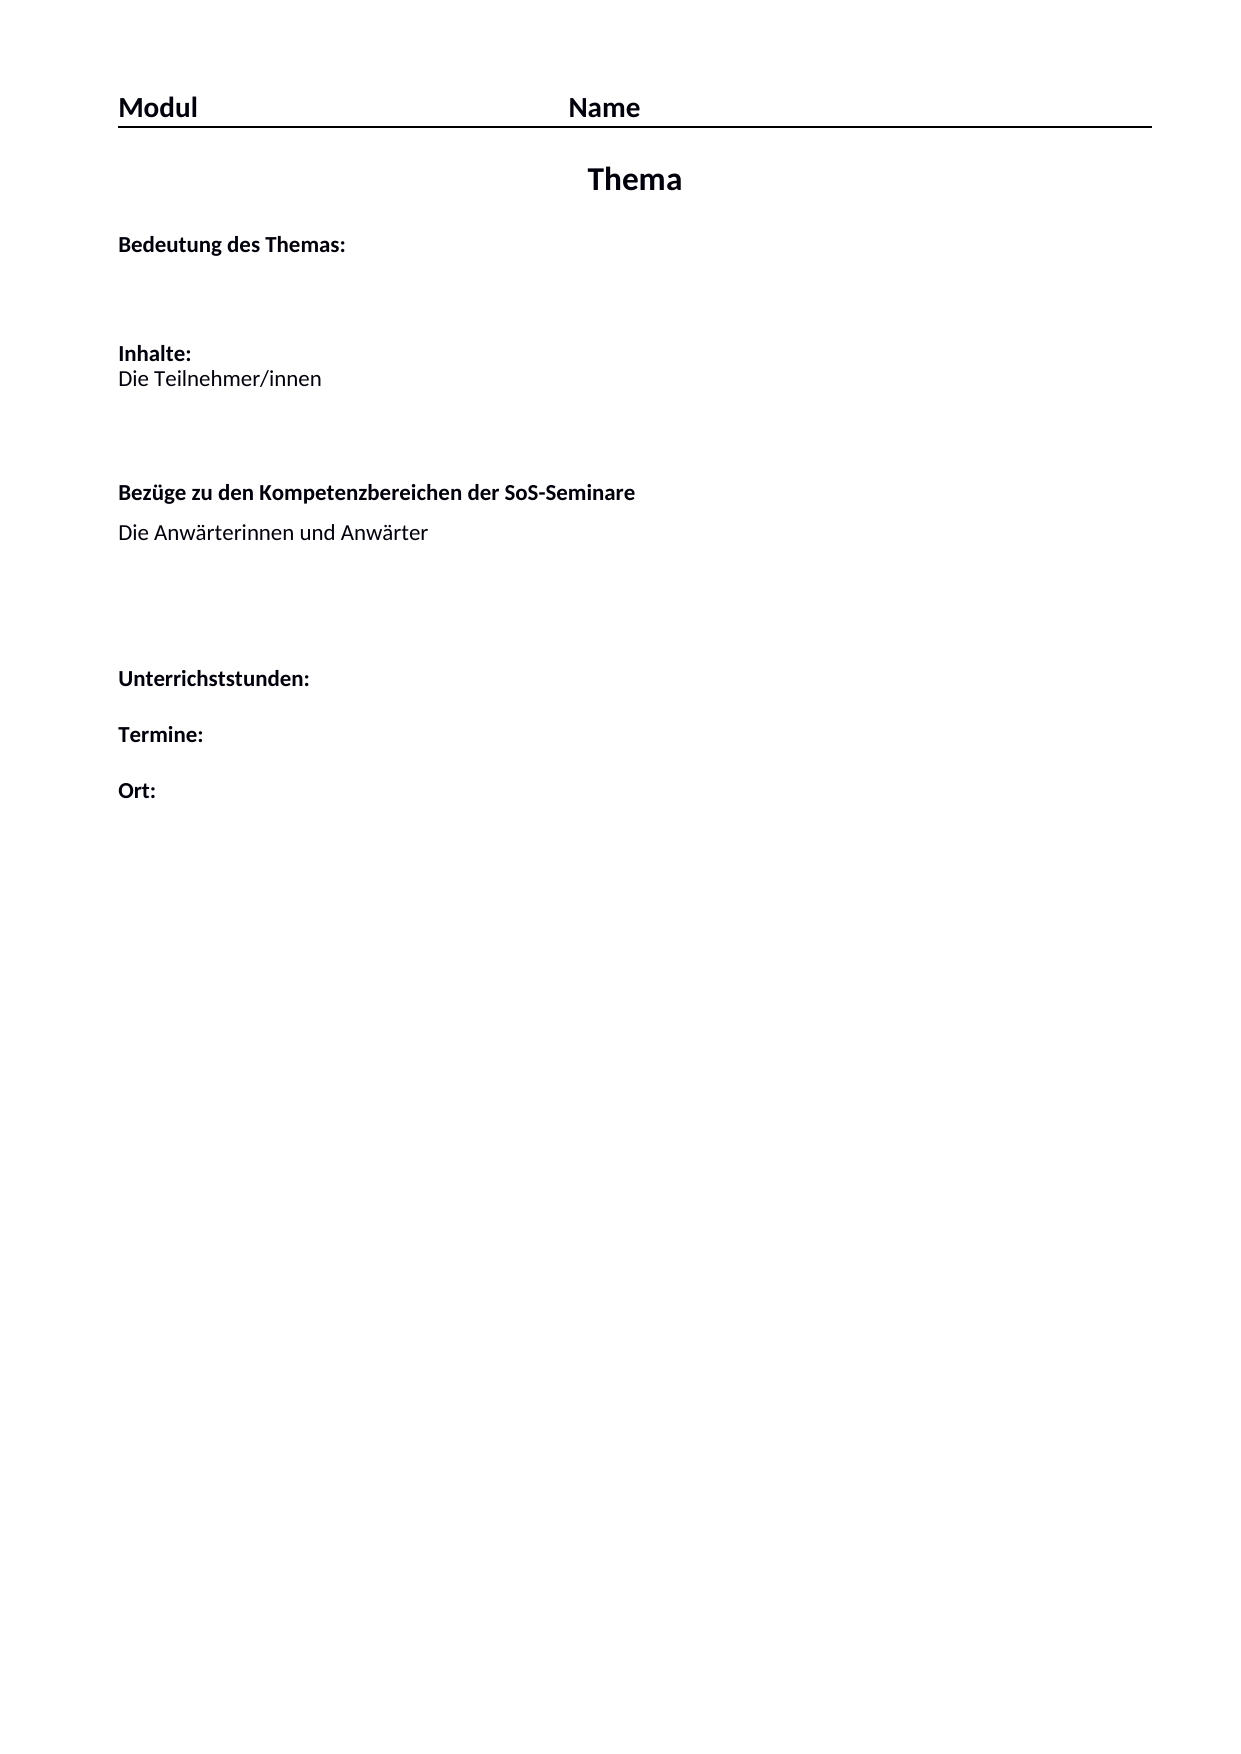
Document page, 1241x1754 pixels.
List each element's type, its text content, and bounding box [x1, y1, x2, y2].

text Unterrichststunden: [118, 664, 1152, 692]
text Inhalte: [118, 342, 1152, 367]
text Termine: [118, 720, 1152, 748]
text Die Anwärterinnen und Anwärter [118, 518, 1152, 546]
text Thema [118, 158, 1152, 199]
text Bezüge zu den Kompetenzbereichen der SoS-Seminare [118, 478, 1152, 506]
text Modul Name [118, 89, 1152, 126]
text Die Teilnehmer/innen [118, 367, 1152, 392]
text Bedeutung des Themas: [118, 230, 1152, 258]
text Ort: [118, 776, 1152, 804]
